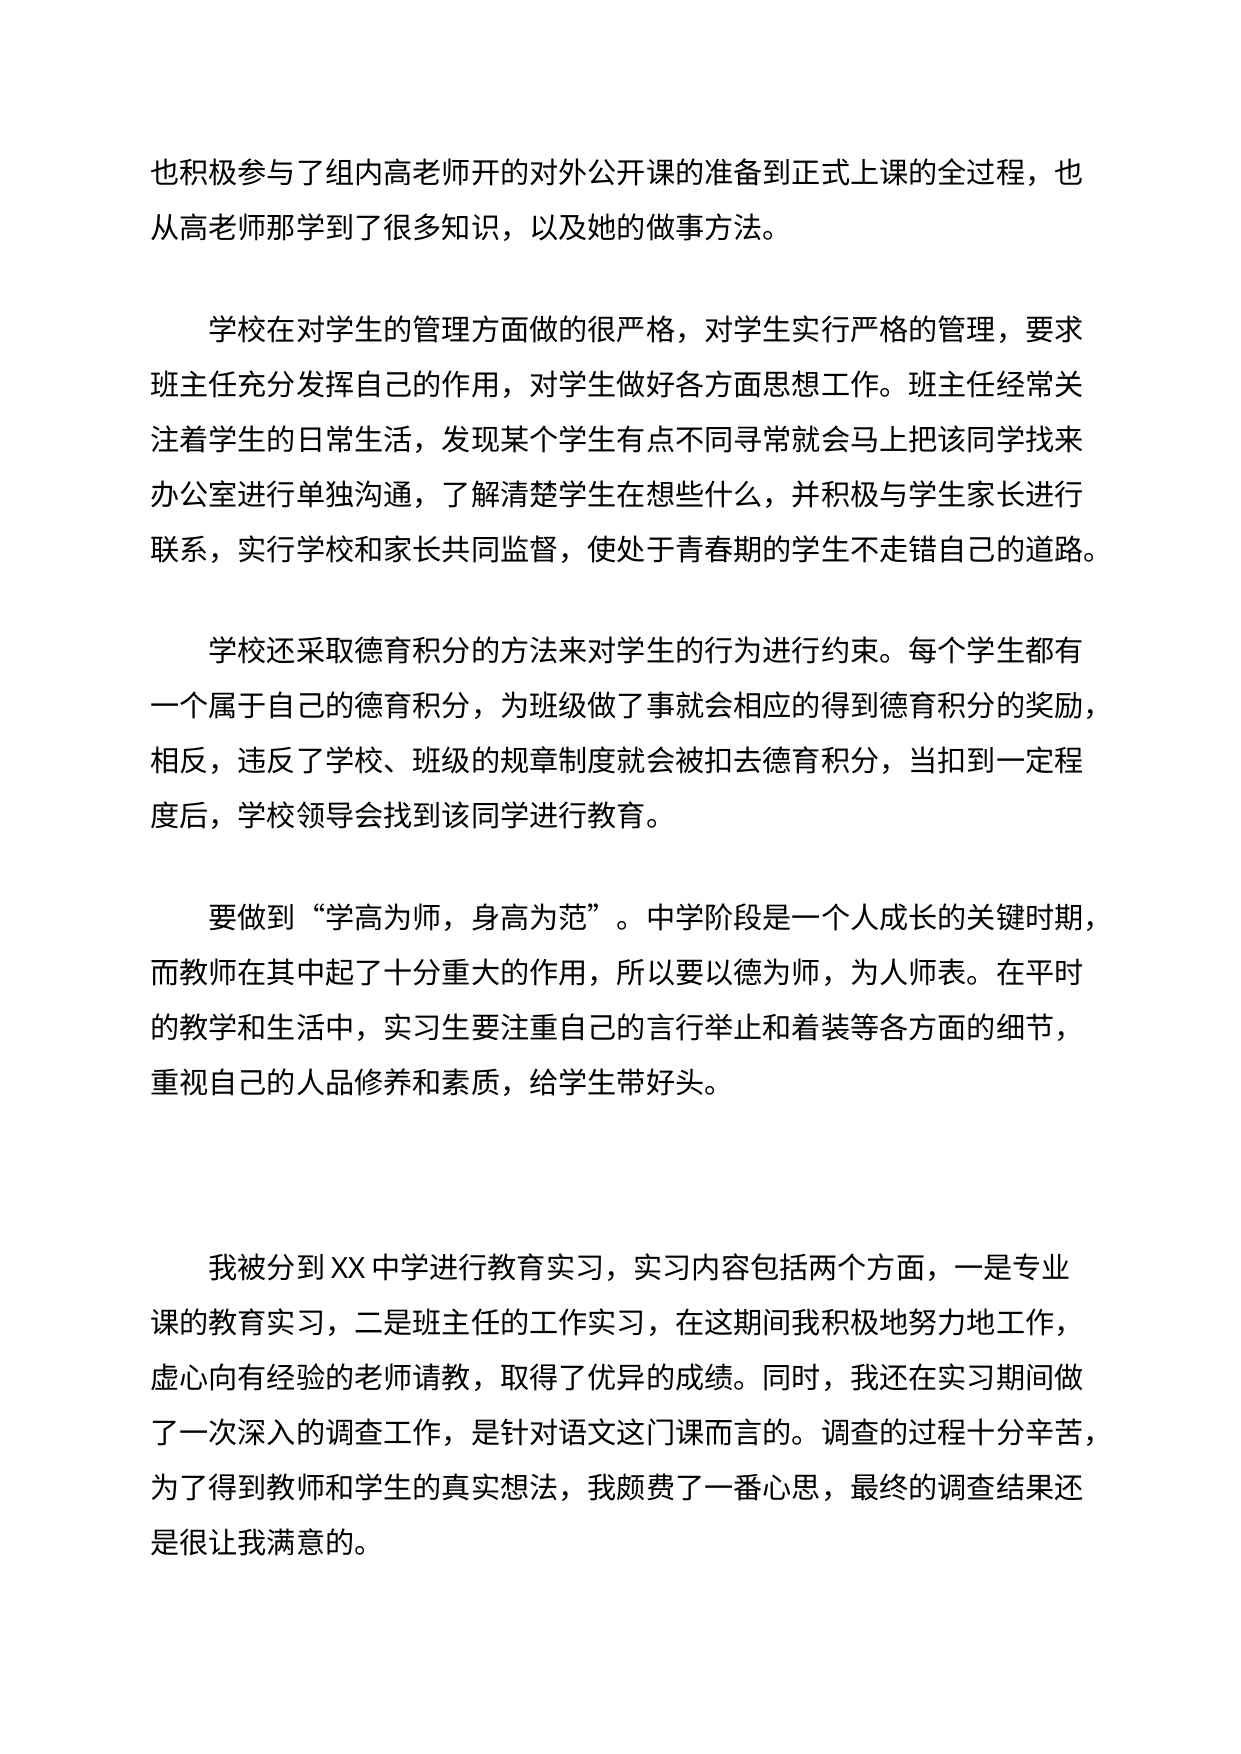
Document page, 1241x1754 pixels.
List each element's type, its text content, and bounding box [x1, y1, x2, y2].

text 学校还采取德育积分的方法来对学生的行为进行约束。每个学生都有一个属于自己的德育积分，为班级做了事就会相应的得到德育积分的奖励，相反，违反了学校、班级的规章制度就会被扣去德育积分，当扣到一定程度后，学校领导会找到该同学进行教育。 [150, 628, 1090, 835]
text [150, 150, 1090, 247]
text 要做到“学高为师，身高为范”。中学阶段是一个人成长的关键时期，而教师在其中起了十分重大的作用，所以要以德为师，为人师表。在平时的教学和生活中，实习生要注重自己的言行举止和着装等各方面的细节，重视自己的人品修养和素质，给学生带好头。 [150, 894, 1090, 1101]
text 学校在对学生的管理方面做的很严格，对学生实行严格的管理，要求班主任充分发挥自己的作用，对学生做好各方面思想工作。班主任经常关注着学生的日常生活，发现某个学生有点不同寻常就会马上把该同学找来办公室进行单独沟通，了解清楚学生在想些什么，并积极与学生家长进行联系，实行学校和家长共同监督，使处于青春期的学生不走错自己的道路。 [150, 307, 1090, 568]
text 我被分到XX中学进行教育实习，实习内容包括两个方面，一是专业课的教育实习，二是班主任的工作实习，在这期间我积极地努力地工作，虚心向有经验的老师请教，取得了优异的成绩。同时，我还在实习期间做了一次深入的调查工作，是针对语文这门课而言的。调查的过程十分辛苦，为了得到教师和学生的真实想法，我颇费了一番心思，最终的调查结果还是很让我满意的。 [150, 1245, 1090, 1562]
